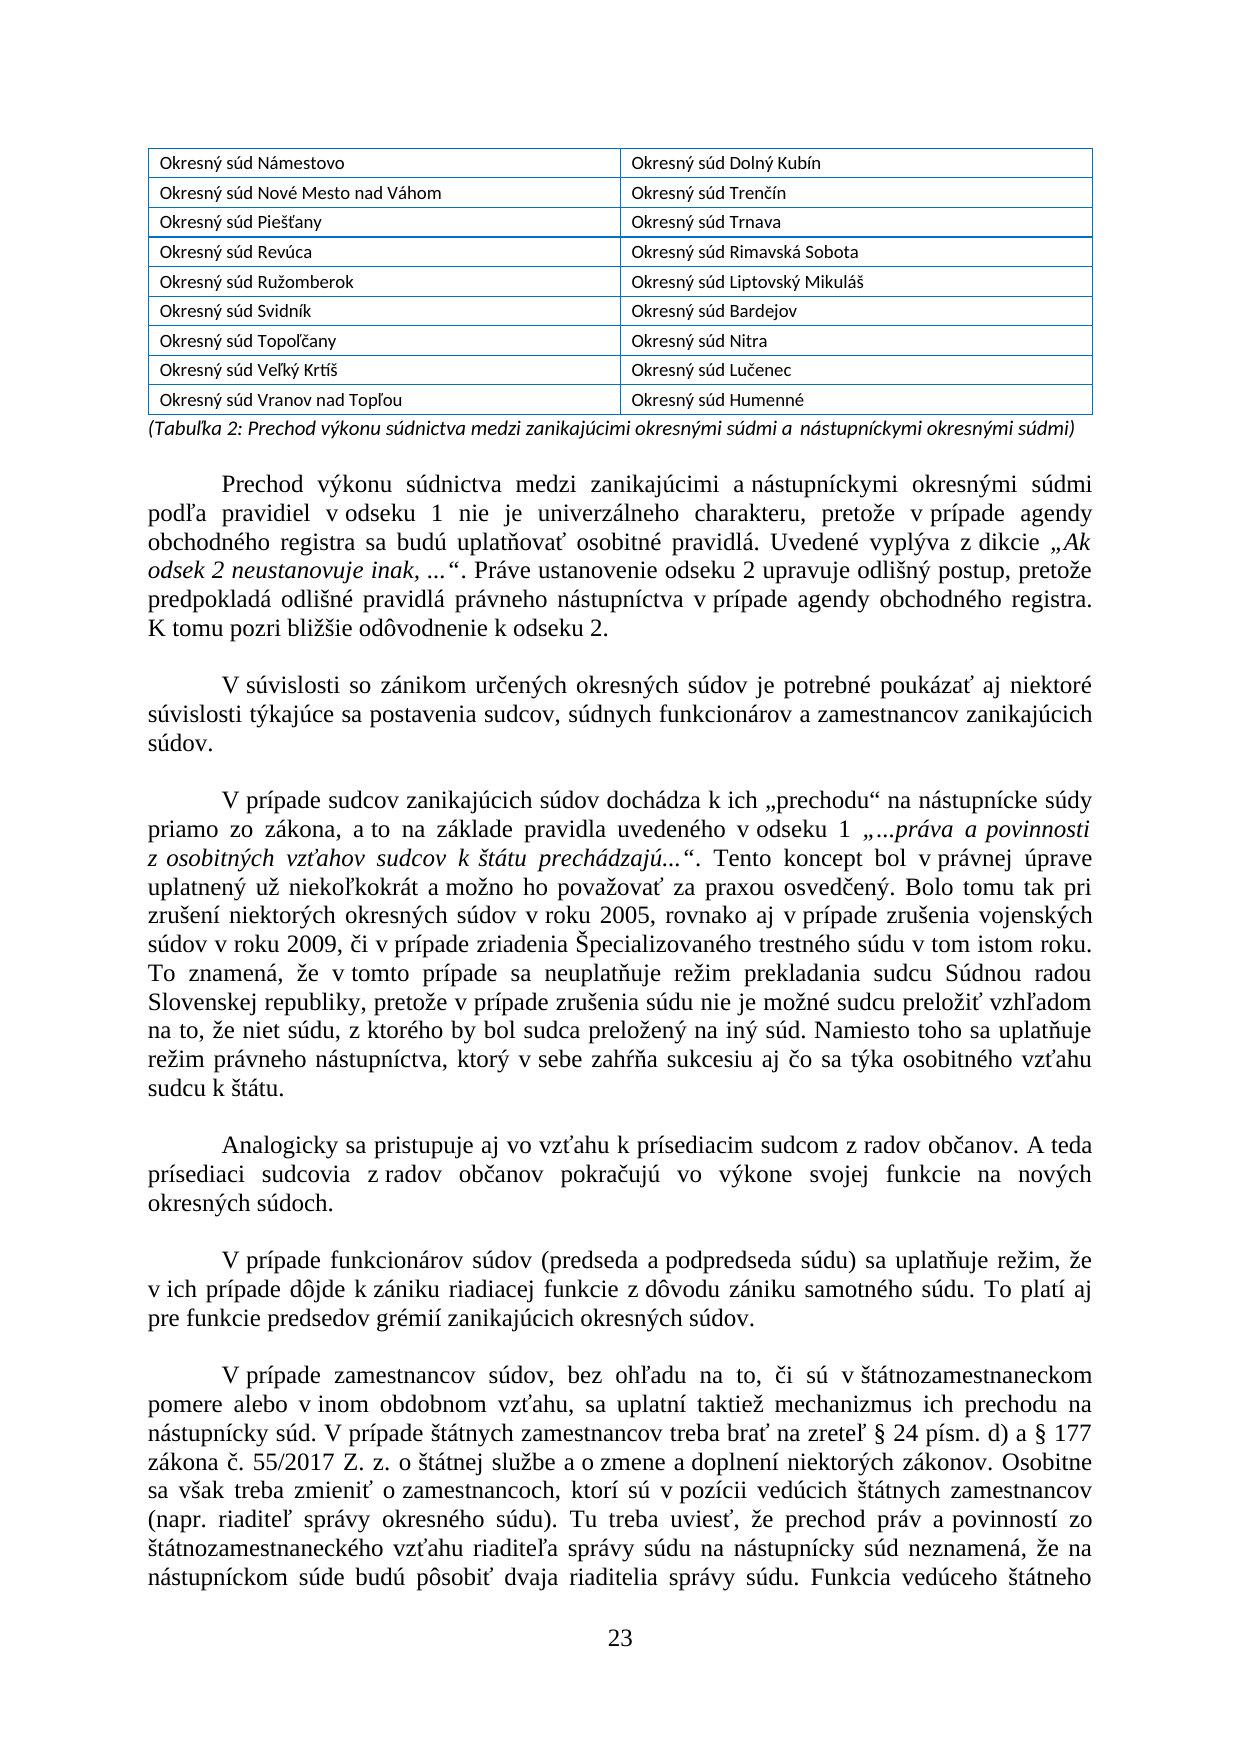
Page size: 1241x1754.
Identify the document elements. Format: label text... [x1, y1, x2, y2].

table_cell Okresný súd Námestovo [149, 149, 620, 177]
text V prípade funkcionárov súdov (predseda a podpredseda súdu) sa uplatňuje režim, že v ich prípade dôjde k zániku riadiacej funkcie z dôvodu zániku samotného súdu. To platí aj pre funkcie predsedov grémií zanikajúcich okresných súdov. [148, 1245, 1092, 1332]
text V prípade sudcov zanikajúcich súdov dochádza k ich „prechodu“ na nástupnícke súdy priamo zo zákona, a to na základe pravidla uvedeného v odseku 1 „...práva a povinnosti z osobitných vzťahov sudcov k štátu prechádzajú...“. Tento koncept bol v právnej úprave uplatnený už niekoľkokrát a možno ho považovať za praxou osvedčený. Bolo tomu tak pri zrušení niektorých okresných súdov v roku 2005, rovnako aj v prípade zrušenia vojenských súdov v roku 2009, či v prípade zriadenia Špecializovaného trestného súdu v tom istom roku. To znamená, že v tomto prípade sa neuplatňuje režim prekladania sudcu Súdnou radou Slovenskej republiky, pretože v prípade zrušenia súdu nie je možné sudcu preložiť vzhľadom na to, že niet súdu, z ktorého by bol sudca preložený na iný súd. Namiesto toho sa uplatňuje režim právneho nástupníctva, ktorý v sebe zahŕňa sukcesiu aj čo sa týka osobitného vzťahu sudcu k štátu. [148, 785, 1092, 1102]
text V súvislosti so zánikom určených okresných súdov je potrebné poukázať aj niektoré súvislosti týkajúce sa postavenia sudcov, súdnych funkcionárov a zamestnancov zanikajúcich súdov. [148, 670, 1092, 757]
table_cell Okresný súd Topoľčany [149, 326, 620, 355]
table_cell Okresný súd Svidník [149, 297, 620, 325]
table_cell Okresný súd Rimavská Sobota [621, 238, 1092, 266]
table_cell Okresný súd Liptovský Mikuláš [621, 267, 1092, 296]
table_cell Okresný súd Humenné [621, 385, 1092, 414]
table_cell Okresný súd Veľký Krtíš [149, 356, 620, 384]
text (Tabuľka 2: Prechod výkonu súdnictva medzi zanikajúcimi okresnými súdmi a nástupníckymi okresnými súdmi) [148, 415, 1092, 440]
text Analogicky sa pristupuje aj vo vzťahu k prísediacim sudcom z radov občanov. A teda prísediaci sudcovia z radov občanov pokračujú vo výkone svojej funkcie na nových okresných súdoch. [148, 1130, 1092, 1217]
table_cell Okresný súd Ružomberok [149, 267, 620, 296]
table_cell Okresný súd Dolný Kubín [621, 149, 1092, 177]
table_cell Okresný súd Piešťany [149, 208, 620, 236]
table_cell Okresný súd Nitra [621, 326, 1092, 355]
table_cell Okresný súd Trnava [621, 208, 1092, 236]
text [148, 1360, 1092, 1590]
table_cell Okresný súd Revúca [149, 238, 620, 266]
table_cell Okresný súd Vranov nad Topľou [149, 385, 620, 414]
table_cell Okresný súd Lučenec [621, 356, 1092, 384]
table_cell Okresný súd Bardejov [621, 297, 1092, 325]
table_cell Okresný súd Trenčín [621, 178, 1092, 207]
text Prechod výkonu súdnictva medzi zanikajúcimi a nástupníckymi okresnými súdmi podľa pravidiel v odseku 1 nie je univerzálneho charakteru, pretože v prípade agendy obchodného registra sa budú uplatňovať osobitné pravidlá. Uvedené vyplýva z dikcie „Ak odsek 2 neustanovuje inak, ...“. Práve ustanovenie odseku 2 upravuje odlišný postup, pretože predpokladá odlišné pravidlá právneho nástupníctva v prípade agendy obchodného registra. K tomu pozri bližšie odôvodnenie k odseku 2. [148, 469, 1092, 642]
table_cell Okresný súd Nové Mesto nad Váhom [149, 178, 620, 207]
